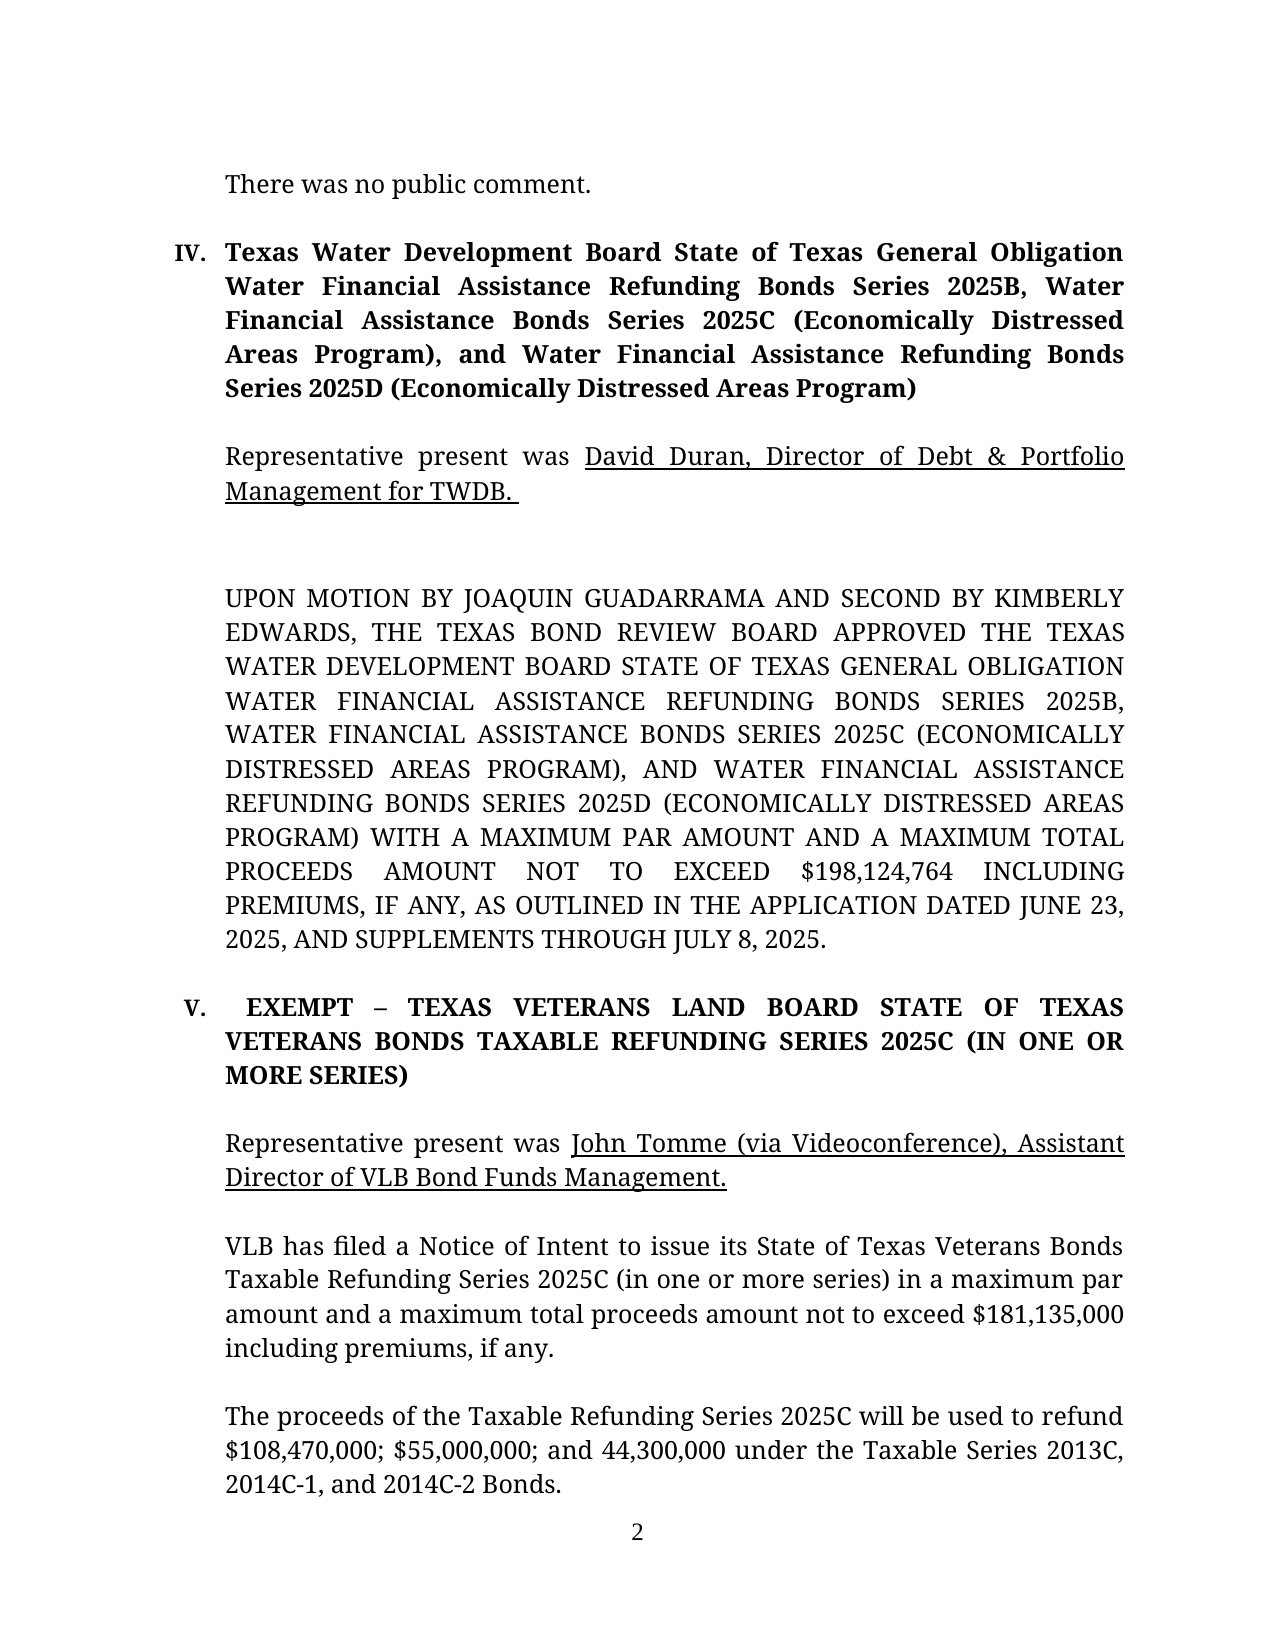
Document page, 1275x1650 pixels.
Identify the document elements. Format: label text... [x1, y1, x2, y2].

text There was no public comment. [150, 167, 1125, 201]
text Representative present was John Tomme (via Videoconference), Assistant Director of VLB Bond Funds Management. [225, 1126, 1125, 1194]
text VLB has filed a Notice of Intent to issue its State of Texas Veterans Bonds Taxable Refunding Series 2025C (in one or more series) in a maximum par amount and a maximum total proceeds amount not to exceed $181,135,000 including premiums, if any. [225, 1228, 1125, 1364]
text UPON MOTION BY Joaquin Guadarrama AND SECOND BY Kimberly Edwards, THE TEXAS BOND REVIEW BOARD Approved the Texas Water Development Board State of Texas General Obligation Water Financial Assistance Refunding Bonds Series 2025B, Water Financial Assistance Bonds Series 2025C (Economically Distressed Areas Program), and Water Financial Assistance Refunding Bonds Series 2025D (Economically Distressed Areas Program) with a maximum par amount and a maximum total proceeds amount not to exceed $198,124,764 including premiums, if any, as outlined in the application dated june 23, 2025, and supplements through July 8, 2025. [225, 581, 1125, 956]
list EXEMPT – Texas Veterans Land Board State of Texas Veterans Bonds Taxable Refunding Series 2025C (in one or more series) [206, 990, 1125, 1092]
text The proceeds of the Taxable Refunding Series 2025C will be used to refund $108,470,000; $55,000,000; and 44,300,000 under the Taxable Series 2013C, 2014C-1, and 2014C-2 Bonds. [225, 1398, 1125, 1501]
list Texas Water Development Board State of Texas General Obligation Water Financial Assistance Refunding Bonds Series 2025B, Water Financial Assistance Bonds Series 2025C (Economically Distressed Areas Program), and Water Financial Assistance Refunding Bonds Series 2025D (Economically Distressed Areas Program) [206, 235, 1125, 405]
text Representative present was David Duran, Director of Debt & Portfolio Management for TWDB. [225, 439, 1125, 507]
